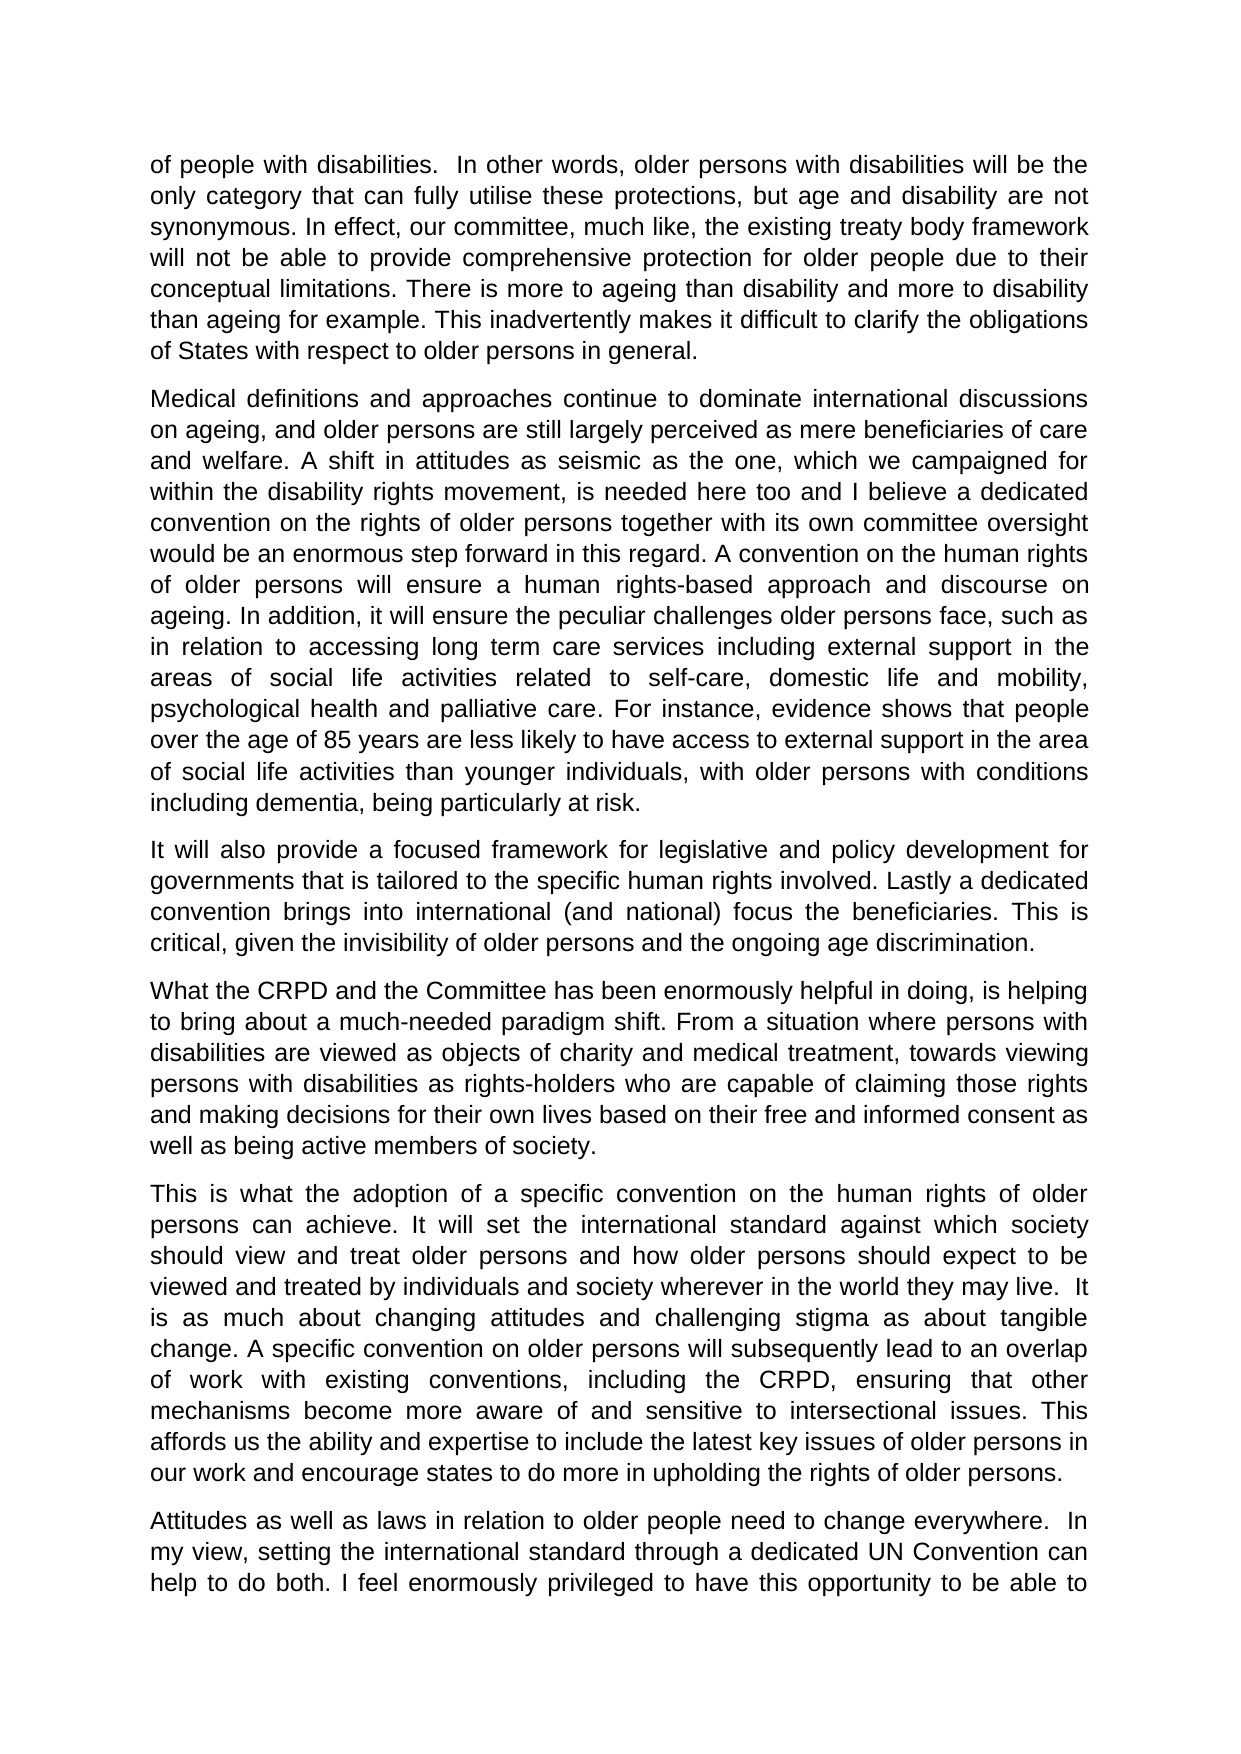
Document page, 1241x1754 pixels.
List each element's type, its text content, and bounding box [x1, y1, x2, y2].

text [150, 150, 1090, 365]
text It will also provide a focused framework for legislative and policy development for governments that is tailored to the specific human rights involved. Lastly a dedicated convention brings into international (and national) focus the beneficiaries. This is critical, given the invisibility of older persons and the ongoing age discrimination. [150, 835, 1090, 957]
text This is what the adoption of a specific convention on the human rights of older persons can achieve. It will set the international standard against which society should view and treat older persons and how older persons should expect to be viewed and treated by individuals and society wherever in the world they may live. It is as much about changing attitudes and challenging stigma as about tangible change. A specific convention on older persons will subsequently lead to an overlap of work with existing conventions, including the CRPD, ensuring that other mechanisms become more aware of and sensitive to intersectional issues. This affords us the ability and expertise to include the latest key issues of older persons in our work and encourage states to do more in upholding the rights of older persons. [150, 1179, 1090, 1487]
text Medical definitions and approaches continue to dominate international discussions on ageing, and older persons are still largely perceived as mere beneficiaries of care and welfare. A shift in attitudes as seismic as the one, which we campaigned for within the disability rights movement, is needed here too and I believe a dedicated convention on the rights of older persons together with its own committee oversight would be an enormous step forward in this regard. A convention on the human rights of older persons will ensure a human rights-based approach and discourse on ageing. In addition, it will ensure the peculiar challenges older persons face, such as in relation to accessing long term care services including external support in the areas of social life activities related to self-care, domestic life and mobility, psychological health and palliative care. For instance, evidence shows that people over the age of 85 years are less likely to have access to external support in the area of social life activities than younger individuals, with older persons with conditions including dementia, being particularly at risk. [150, 384, 1090, 816]
text What the CRPD and the Committee has been enormously helpful in doing, is helping to bring about a much-needed paradigm shift. From a situation where persons with disabilities are viewed as objects of charity and medical treatment, towards viewing persons with disabilities as rights-holders who are capable of claiming those rights and making decisions for their own lives based on their free and informed consent as well as being active members of society. [150, 976, 1090, 1160]
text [150, 1506, 1090, 1597]
